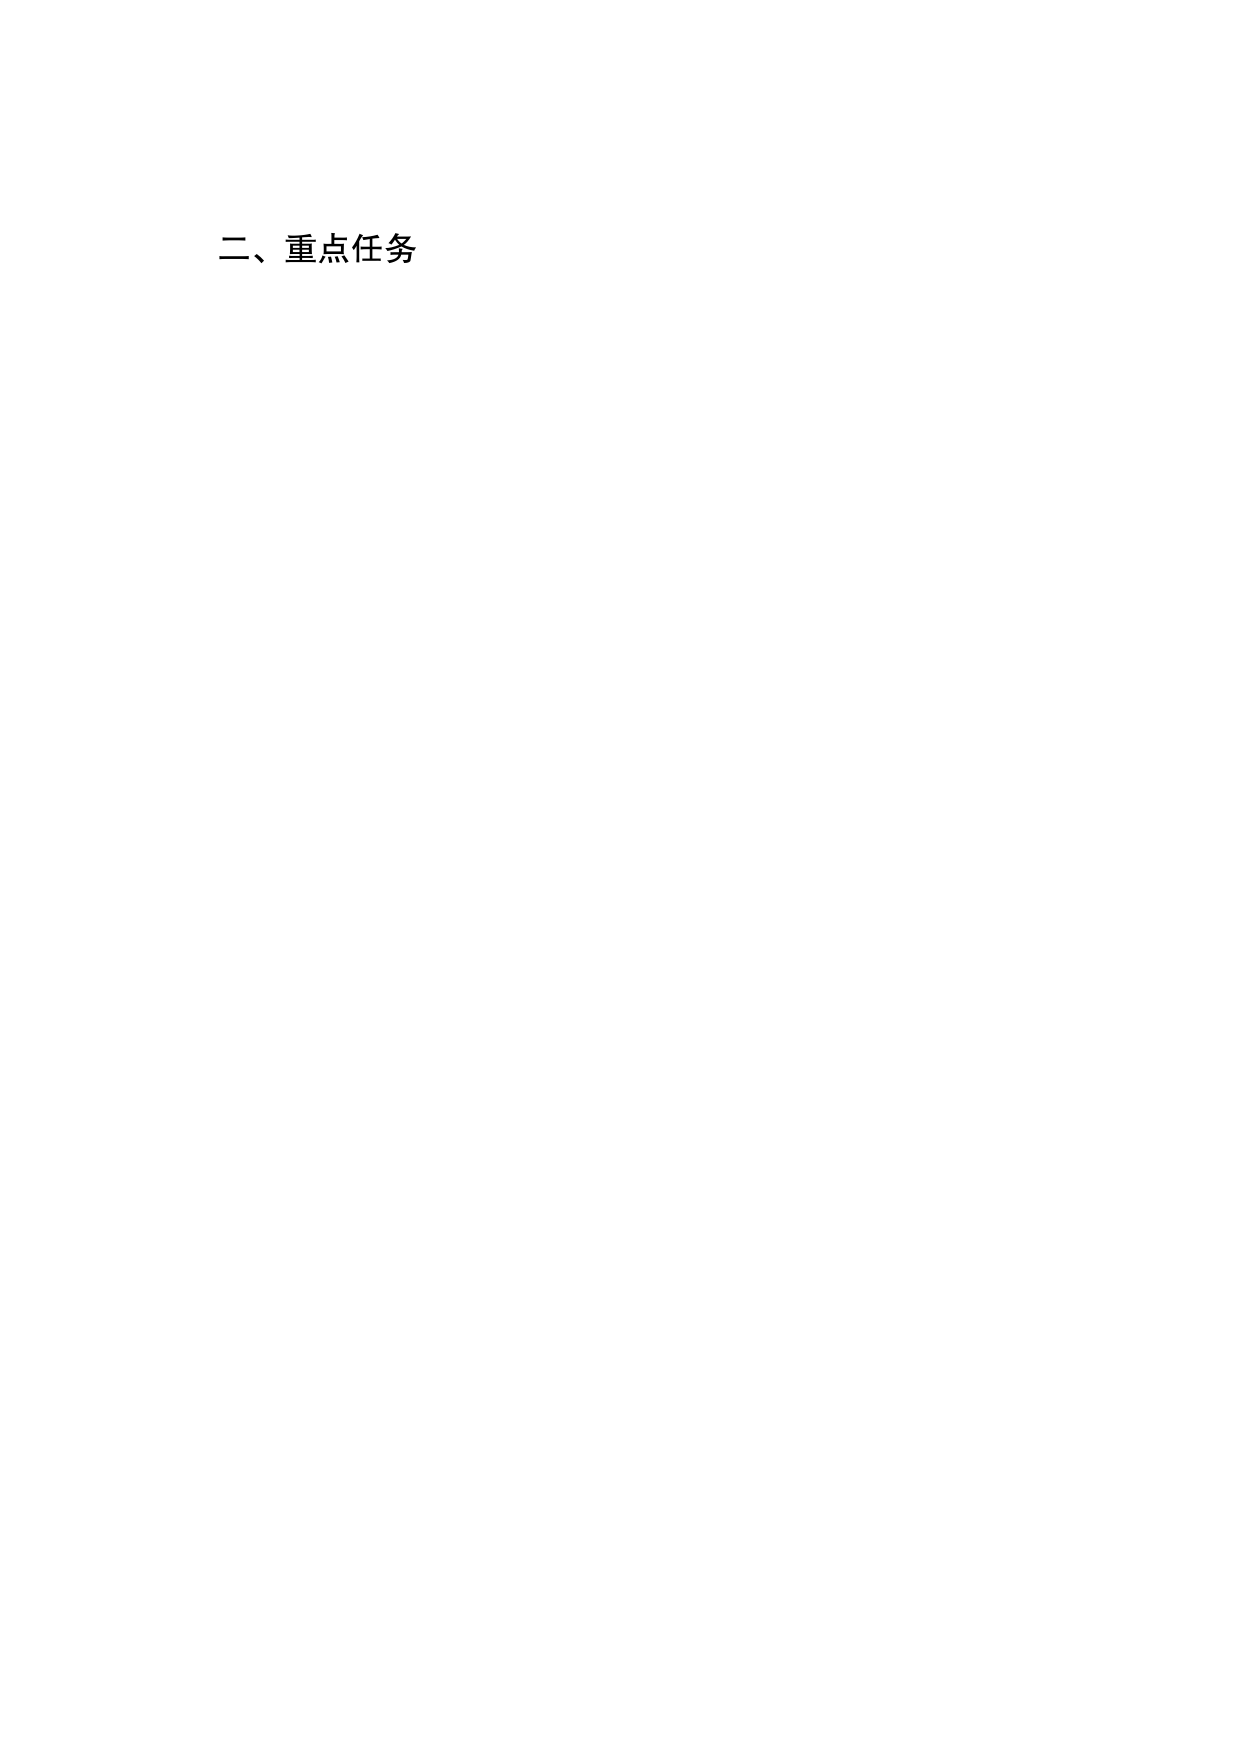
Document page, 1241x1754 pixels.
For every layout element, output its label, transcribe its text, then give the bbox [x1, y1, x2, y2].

text 二、重点任务 [151, 212, 1089, 272]
